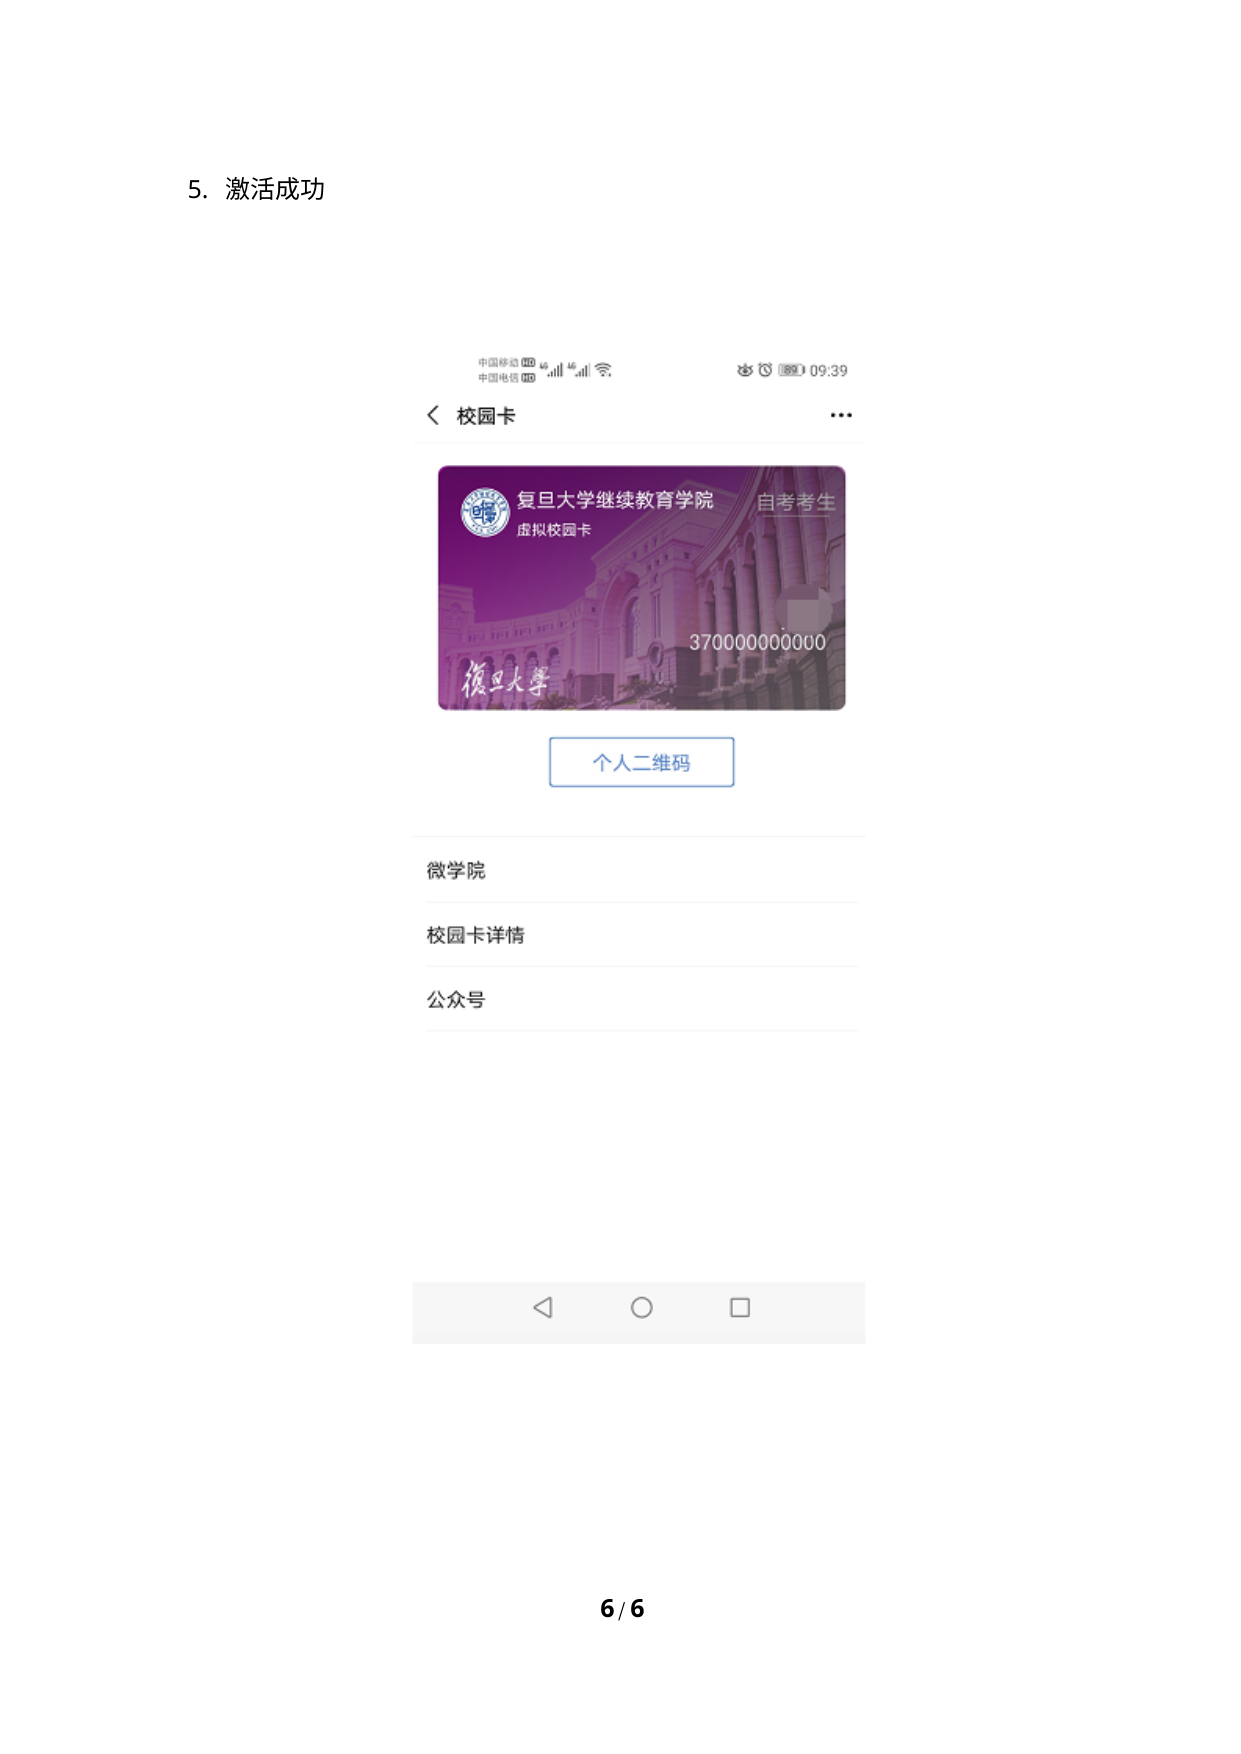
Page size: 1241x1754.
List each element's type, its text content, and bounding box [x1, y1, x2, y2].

picture [412, 350, 866, 1344]
list 激活成功 [187, 156, 1053, 221]
